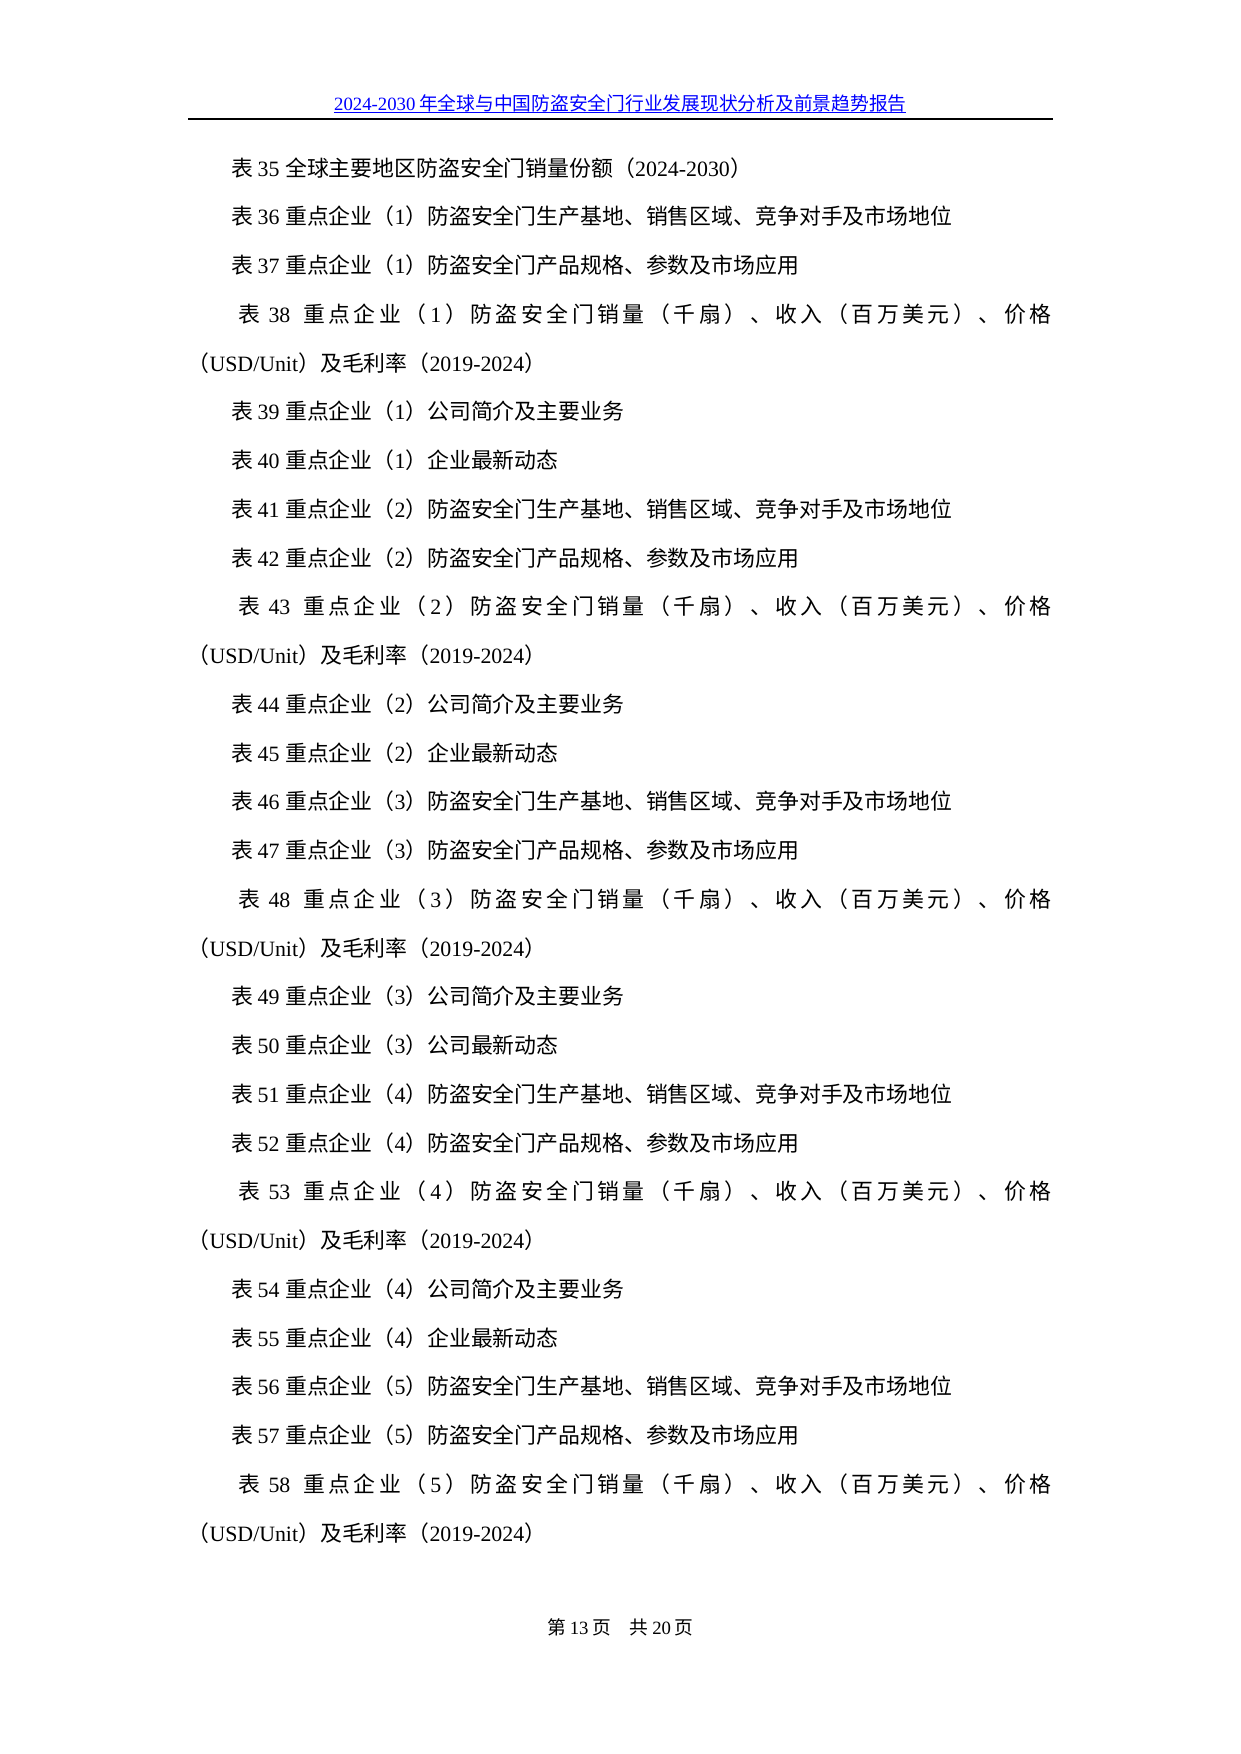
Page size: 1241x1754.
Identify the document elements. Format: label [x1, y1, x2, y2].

text [187, 150, 1053, 1548]
